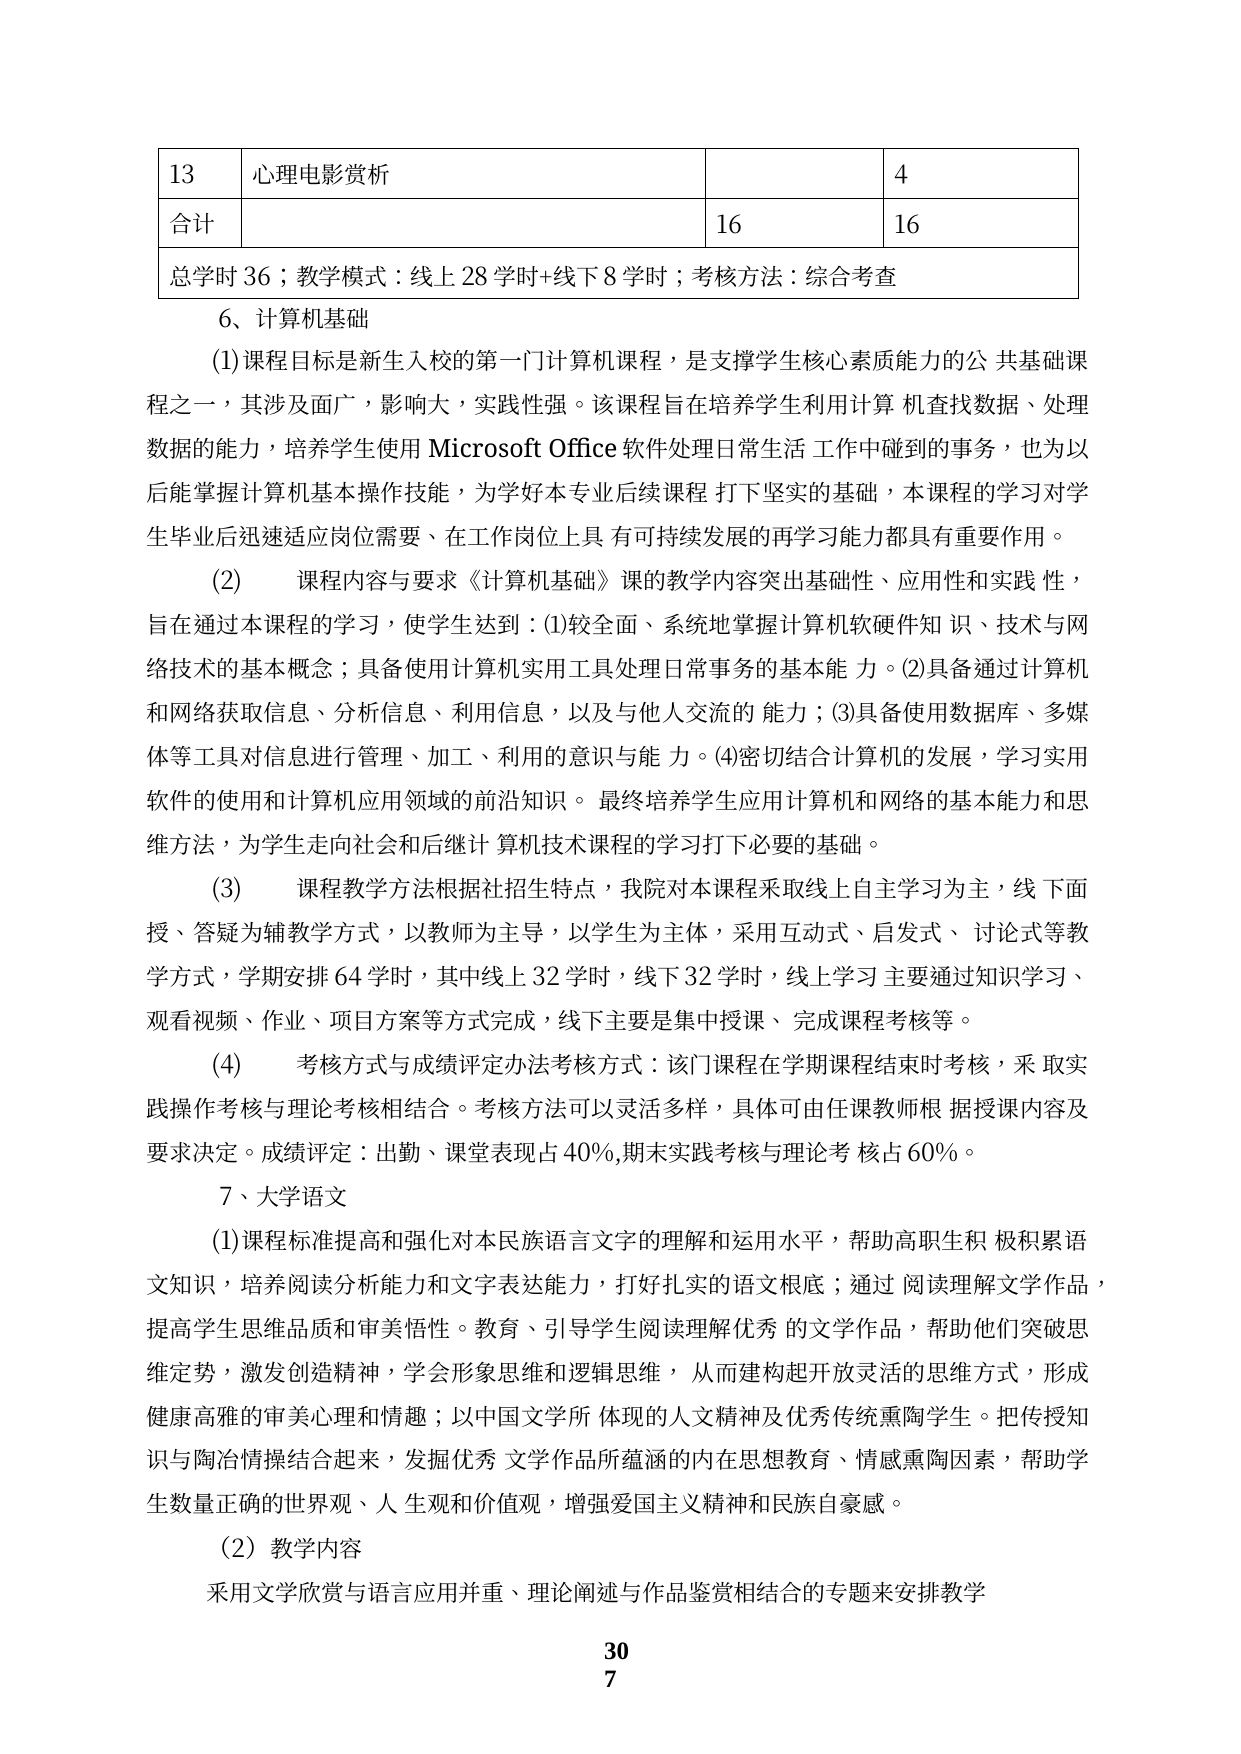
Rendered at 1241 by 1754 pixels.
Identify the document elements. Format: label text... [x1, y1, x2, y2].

text 7、大学语文 [146, 1170, 1090, 1214]
table_cell 16 [706, 199, 883, 247]
list 课程内容与要求《计算机基础》课的教学内容突出基础性、应用性和实践 性，旨在通过本课程的学习，使学生达到：⑴较全面、系统地掌握计算机软硬件知 识、技术与网络技术的基本概念；具备使用计算机实用工具处理日常事务的基本能 力。⑵具备通过计算机和网络获取信息、分析信息、利用信息，以及与他人交流的 能力；⑶具备使用数据库、多媒体等工具对信息进行管理、加工、利用的意识与能 力。⑷密切结合计算机的发展，学习实用软件的使用和计算机应用领域的前沿知识。 最终培养学生应用计算机和网络的基本能力和思维方法，为学生走向社会和后继计 算机技术课程的学习打下必要的基础。 [146, 554, 1090, 862]
text 6、计算机基础 [218, 299, 1090, 334]
table_cell 总学时36；教学模式：线上28学时+线下8学时；考核方法：综合考查 [159, 248, 1078, 298]
list 课程目标是新生入校的第一门计算机课程，是支撑学生核心素质能力的公 共基础课程之一，其涉及面广，影响大，实践性强。该课程旨在培养学生利用计算 机査找数据、处理数据的能力，培养学生使用Microsoft Office软件处理日常生活 工作中碰到的事务，也为以后能掌握计算机基本操作技能，为学好本专业后续课程 打下坚实的基础，本课程的学习对学生毕业后迅速适应岗位需要、在工作岗位上具 有可持续发展的再学习能力都具有重要作用。 [146, 334, 1090, 554]
table_cell [706, 149, 883, 198]
text 釆用文学欣赏与语言应用并重、理论阐述与作品鉴赏相结合的专题来安排教学 [146, 1566, 1090, 1611]
table_cell 13 [159, 149, 241, 198]
table_cell 合计 [159, 199, 241, 247]
list 课程教学方法根据社招生特点，我院对本课程釆取线上自主学习为主，线 下面授、答疑为辅教学方式，以教师为主导，以学生为主体，采用互动式、启发式、 讨论式等教学方式，学期安排64学时，其中线上32学时，线下32学时，线上学习 主要通过知识学习、观看视频、作业、项目方案等方式完成，线下主要是集中授课、 完成课程考核等。 [146, 862, 1090, 1038]
table_cell 16 [884, 199, 1078, 247]
list 考核方式与成绩评定办法考核方式：该门课程在学期课程结束时考核，釆 取实践操作考核与理论考核相结合。考核方法可以灵活多样，具体可由任课教师根 据授课内容及要求决定。成绩评定：出勤、课堂表现占40%,期末实践考核与理论考 核占60%。 [146, 1038, 1090, 1170]
table_cell 4 [884, 149, 1078, 198]
table_cell 心理电影赏析 [242, 149, 705, 198]
text (1)课程标准提高和强化对本民族语言文字的理解和运用水平，帮助高职生积 极积累语文知识，培养阅读分析能力和文字表达能力，打好扎实的语文根底；通过 阅读理解文学作品，提高学生思维品质和审美悟性。教育、引导学生阅读理解优秀 的文学作品，帮助他们突破思维定势，激发创造精神，学会形象思维和逻辑思维， 从而建构起开放灵活的思维方式，形成健康高雅的审美心理和情趣；以中国文学所 体现的人文精神及优秀传统熏陶学生。把传授知识与陶冶情操结合起来，发掘优秀 文学作品所蕴涵的内在思想教育、情感熏陶因素，帮助学生数量正确的世界观、人 生观和价值观，增强爱国主义精神和民族自豪感。 [146, 1214, 1090, 1522]
table_cell [242, 199, 705, 247]
text （2）教学内容 [146, 1522, 1090, 1566]
